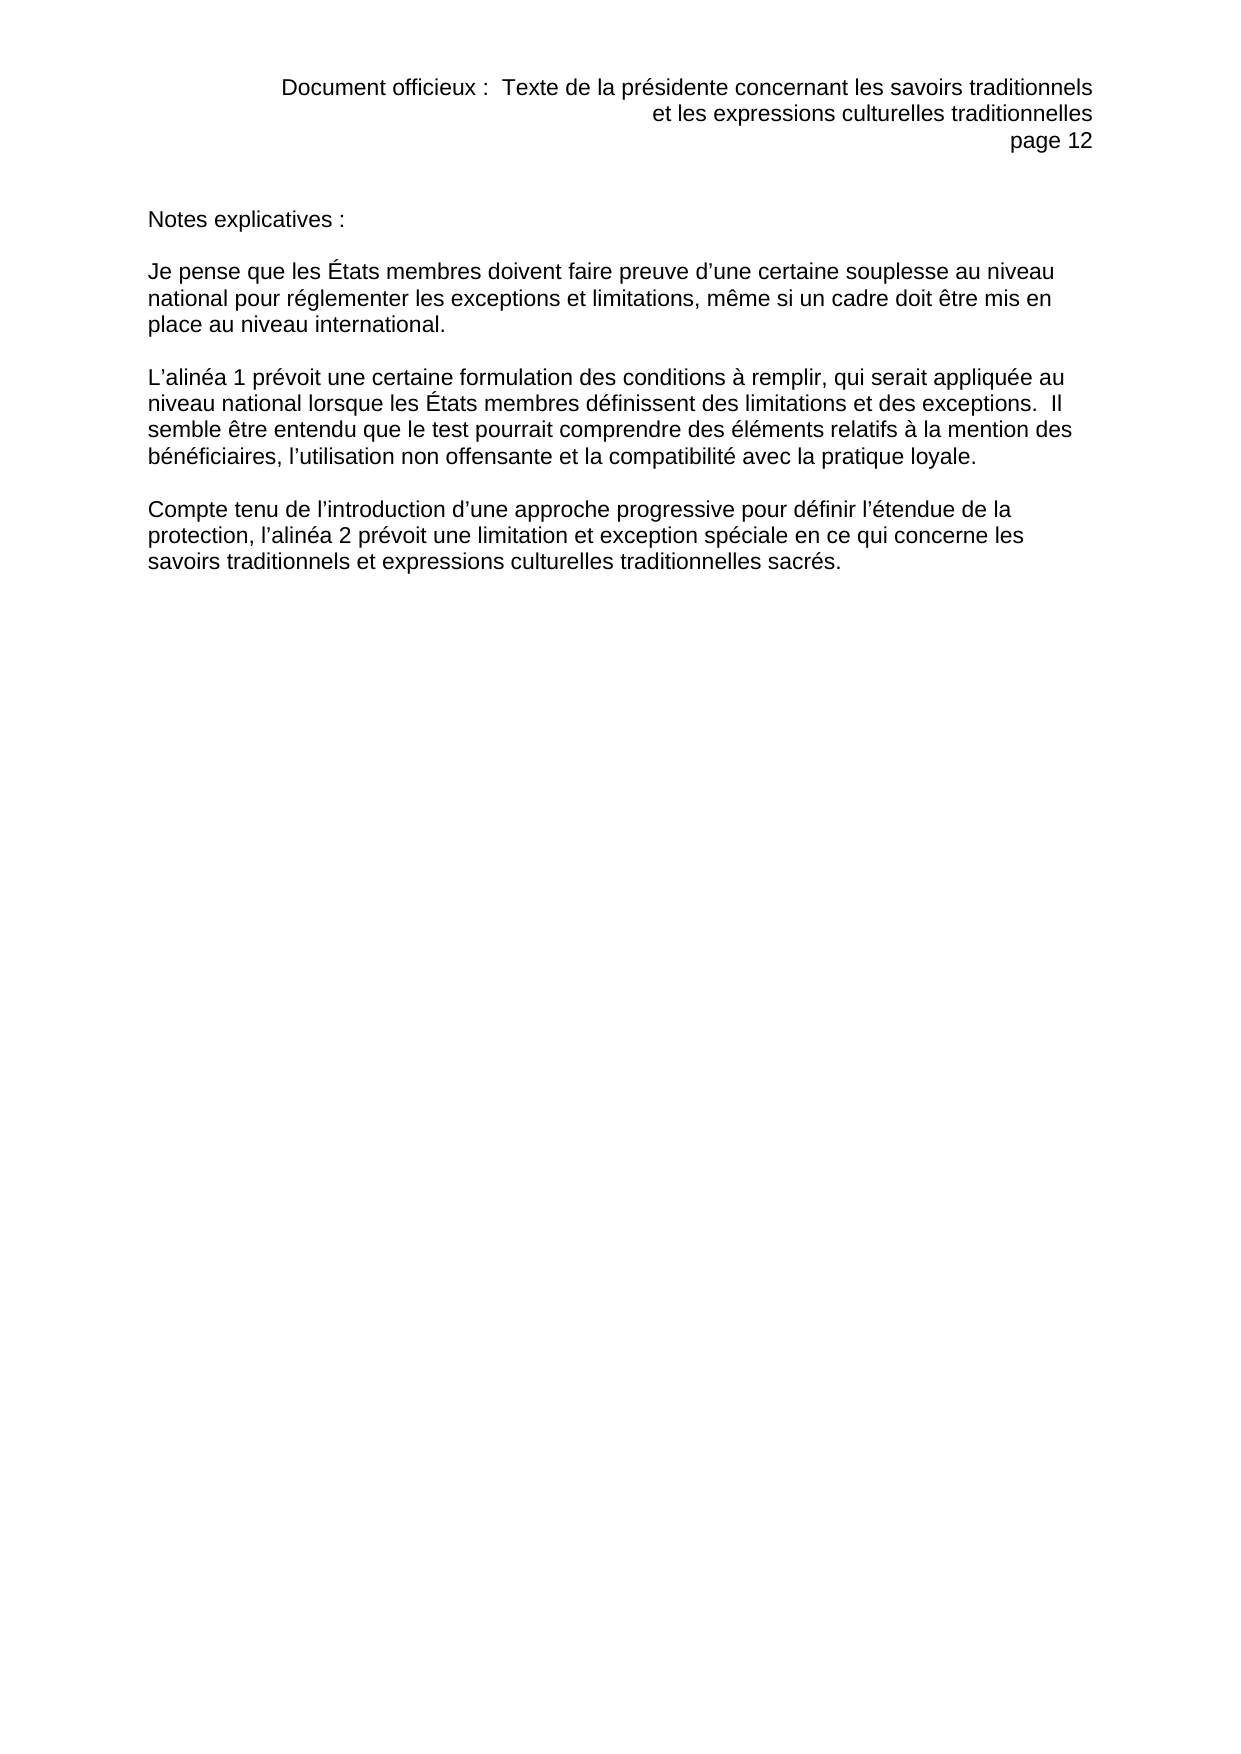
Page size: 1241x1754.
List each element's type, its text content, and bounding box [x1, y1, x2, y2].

text Notes explicatives : [148, 206, 1093, 232]
text Je pense que les États membres doivent faire preuve d’une certaine souplesse au niveau national pour réglementer les exceptions et limitations, même si un cadre doit être mis en place au niveau international. [148, 258, 1093, 337]
text Compte tenu de l’introduction d’une approche progressive pour définir l’étendue de la protection, l’alinéa 2 prévoit une limitation et exception spéciale en ce qui concerne les savoirs traditionnels et expressions culturelles traditionnelles sacrés. [148, 496, 1093, 574]
text L’alinéa 1 prévoit une certaine formulation des conditions à remplir, qui serait appliquée au niveau national lorsque les États membres définissent des limitations et des exceptions. Il semble être entendu que le test pourrait comprendre des éléments relatifs à la mention des bénéficiaires, l’utilisation non offensante et la compatibilité avec la pratique loyale. [148, 364, 1093, 469]
